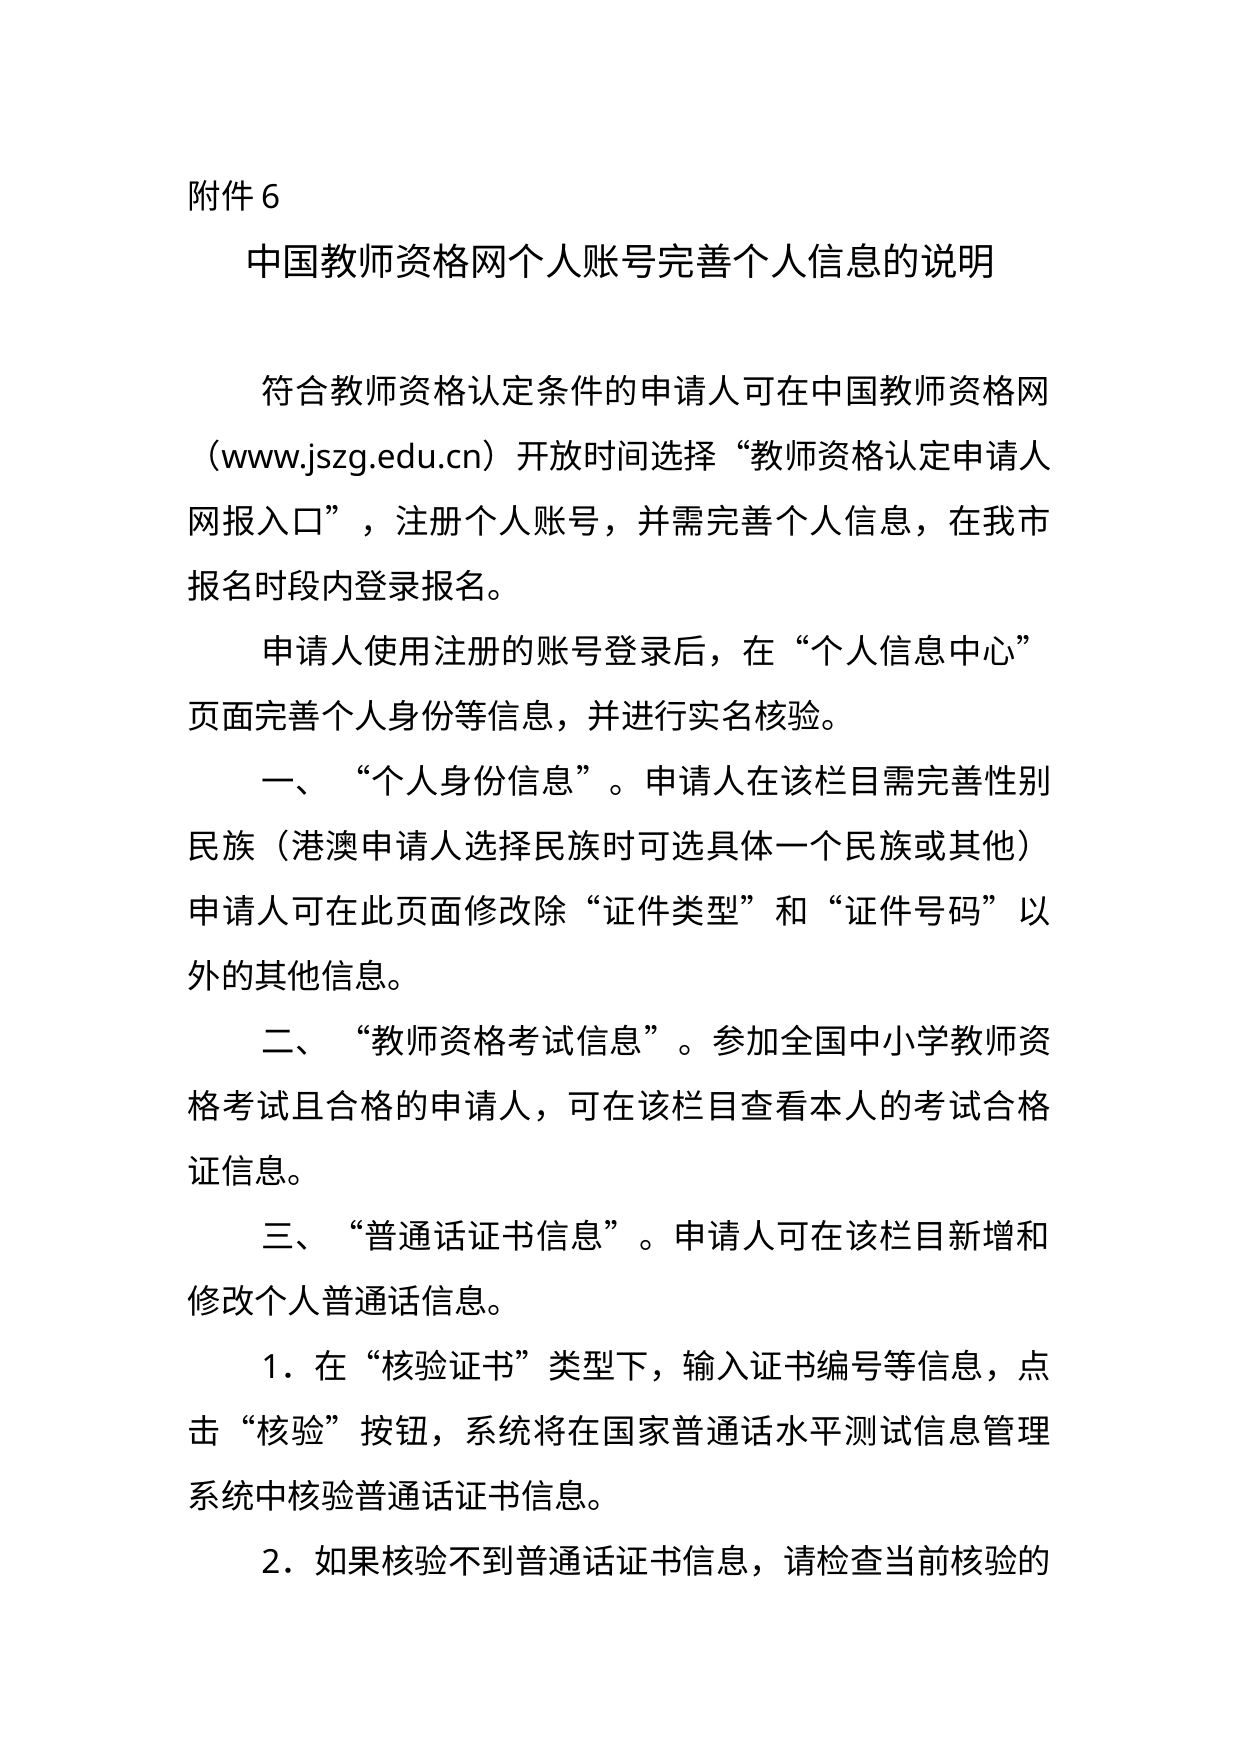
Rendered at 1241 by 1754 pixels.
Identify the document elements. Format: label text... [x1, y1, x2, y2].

text 符合教师资格认定条件的申请人可在中国教师资格网（www.jszg.edu.cn）开放时间选择“教师资格认定申请人网报入口”，注册个人账号，并需完善个人信息，在我市报名时段内登录报名。 [187, 357, 1053, 617]
text 申请人使用注册的账号登录后，在“个人信息中心”页面完善个人身份等信息，并进行实名核验。 [187, 617, 1053, 747]
text 一、 “个人身份信息”。申请人在该栏目需完善性别、民族（港澳申请人选择民族时可选具体一个民族或其他）。申请人可在此页面修改除“证件类型”和“证件号码”以外的其他信息。 [187, 747, 1053, 1007]
text 中国教师资格网个人账号完善个人信息的说明 [187, 227, 1053, 292]
text 1．在“核验证书”类型下，输入证书编号等信息，点击“核验”按钮，系统将在国家普通话水平测试信息管理系统中核验普通话证书信息。 [187, 1332, 1053, 1527]
text 二、 “教师资格考试信息”。参加全国中小学教师资格考试且合格的申请人，可在该栏目查看本人的考试合格证信息。 [187, 1007, 1053, 1202]
text 三、“普通话证书信息”。申请人可在该栏目新增和修改个人普通话信息。 [187, 1202, 1053, 1332]
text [187, 1527, 1053, 1592]
text 附件6 [187, 162, 1053, 227]
